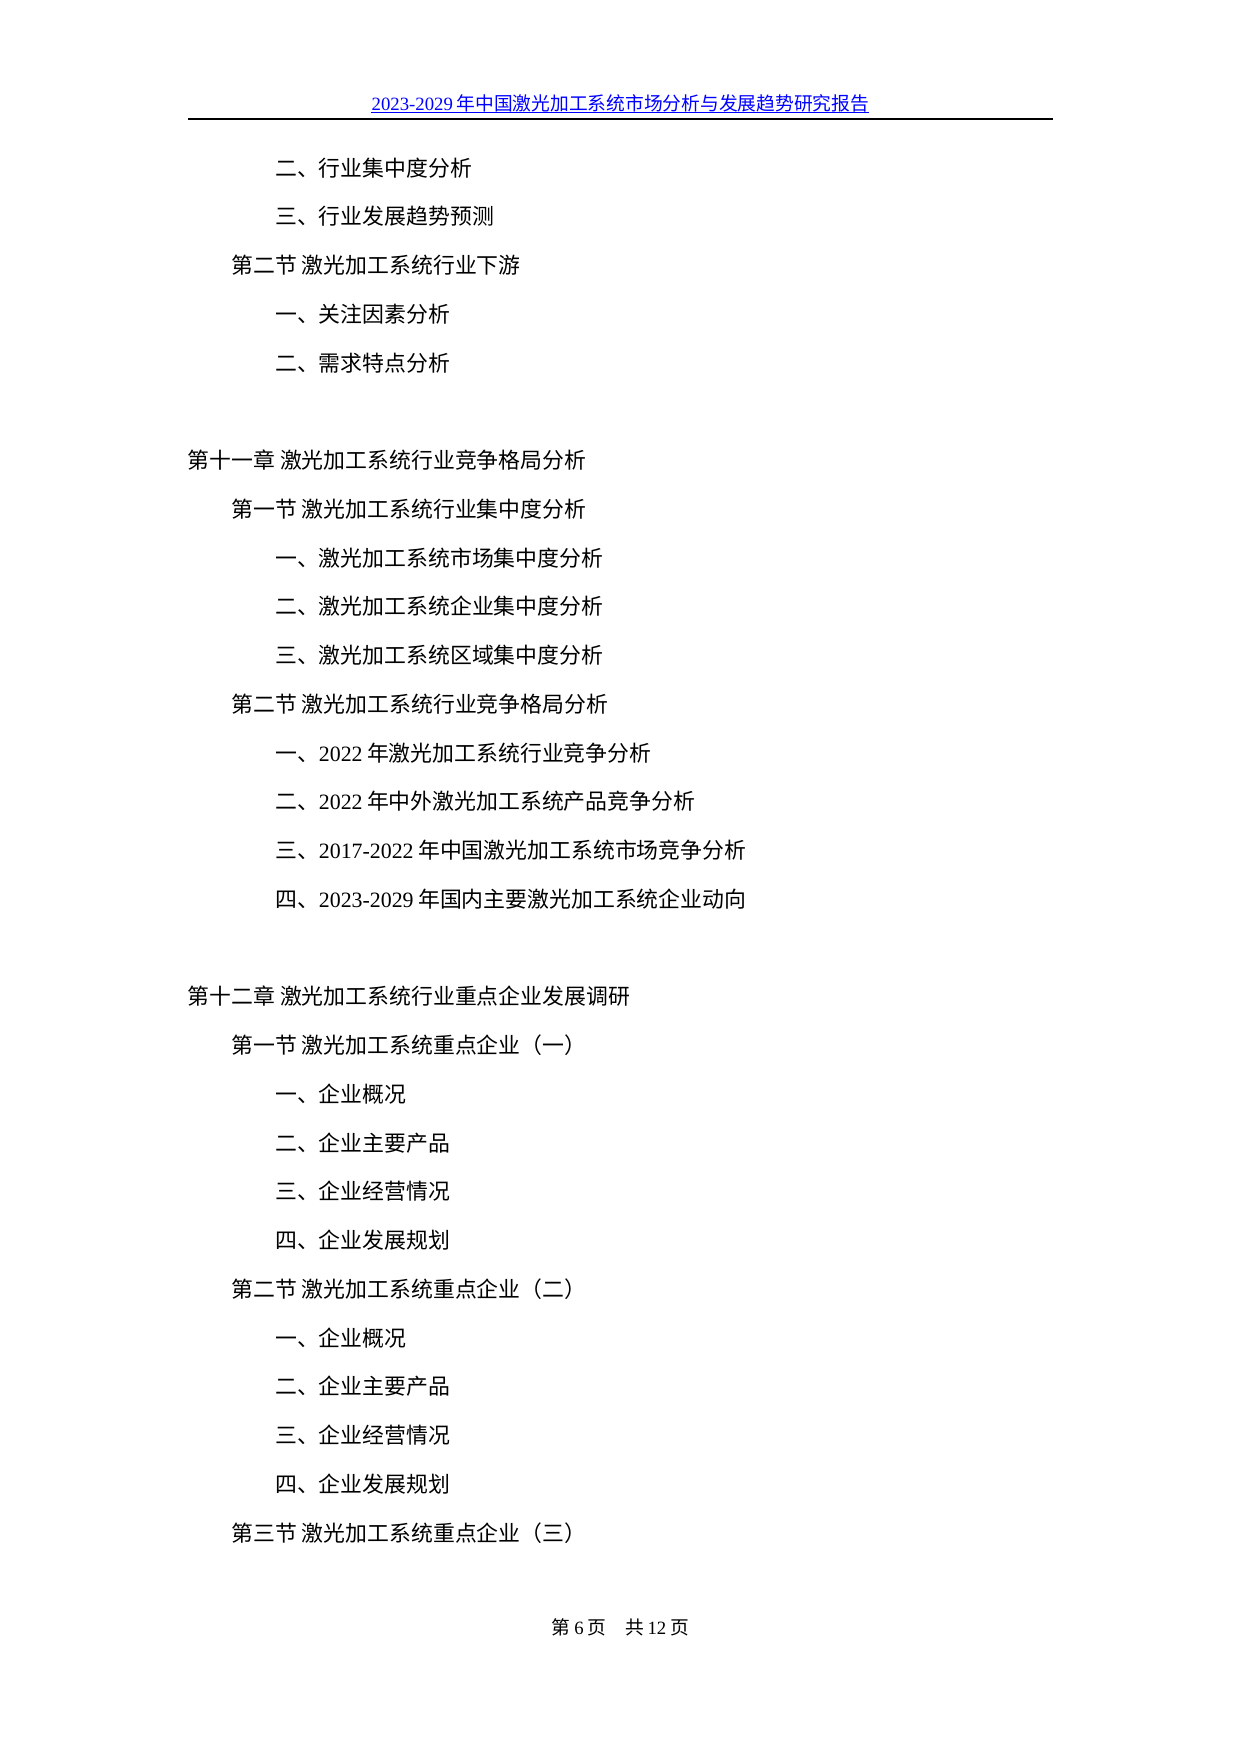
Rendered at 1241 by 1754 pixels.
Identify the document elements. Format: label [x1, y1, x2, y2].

text [187, 150, 1053, 1548]
